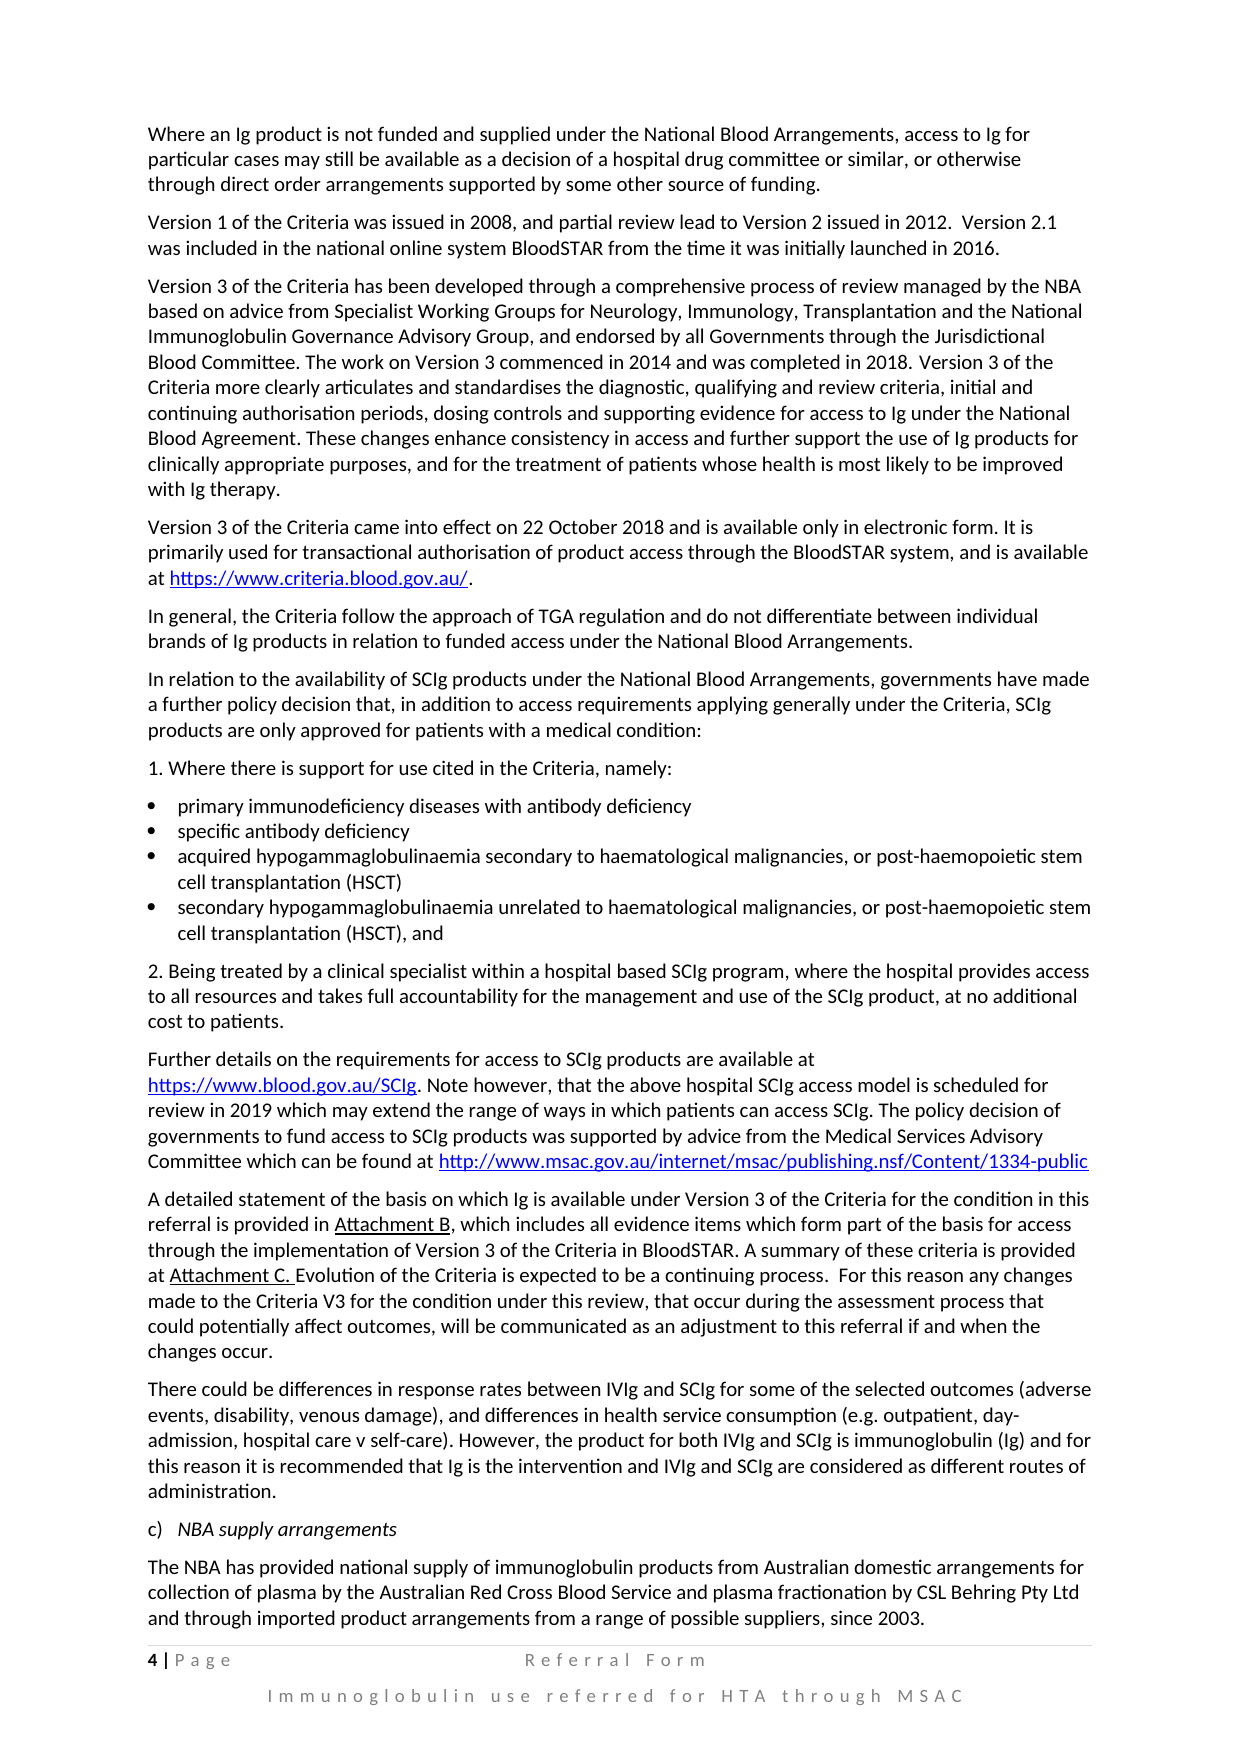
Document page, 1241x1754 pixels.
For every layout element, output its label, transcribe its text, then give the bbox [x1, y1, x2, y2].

list primary immunodeficiency diseases with antibody deficiency [148, 793, 1092, 818]
list acquired hypogammaglobulinaemia secondary to haematological malignancies, or post-haemopoietic stem cell transplantation (HSCT) [148, 844, 1092, 894]
list specific antibody deficiency [148, 818, 1092, 844]
text 1. Where there is support for use cited in the Criteria, namely: [148, 755, 1092, 780]
text Version 3 of the Criteria has been developed through a comprehensive process of review managed by the NBA based on advice from Specialist Working Groups for Neurology, Immunology, Transplantation and the National Immunoglobulin Governance Advisory Group, and endorsed by all Governments through the Jurisdictional Blood Committee. The work on Version 3 commenced in 2014 and was completed in 2018. Version 3 of the Criteria more clearly articulates and standardises the diagnostic, qualifying and review criteria, initial and continuing authorisation periods, dosing controls and supporting evidence for access to Ig under the National Blood Agreement. These changes enhance consistency in access and further support the use of Ig products for clinically appropriate purposes, and for the treatment of patients whose health is most likely to be improved with Ig therapy. [148, 273, 1092, 502]
text c) NBA supply arrangements [148, 1516, 1092, 1542]
text In general, the Criteria follow the approach of TGA regulation and do not differentiate between individual brands of Ig products in relation to funded access under the National Blood Arrangements. [148, 603, 1092, 654]
text 2. Being treated by a clinical specialist within a hospital based SCIg program, where the hospital provides access to all resources and takes full accountability for the management and use of the SCIg product, at no additional cost to patients. [148, 958, 1092, 1034]
text Further details on the requirements for access to SCIg products are available at https://www.blood.gov.au/SCIg. Note however, that the above hospital SCIg access model is scheduled for review in 2019 which may extend the range of ways in which patients can access SCIg. The policy decision of governments to fund access to SCIg products was supported by advice from the Medical Services Advisory Committee which can be found at http://www.msac.gov.au/internet/msac/publishing.nsf/Content/1334-public [148, 1047, 1092, 1174]
text Version 1 of the Criteria was issued in 2008, and partial review lead to Version 2 issued in 2012. Version 2.1 was included in the national online system BloodSTAR from the time it was initially launched in 2016. [148, 209, 1092, 260]
text In relation to the availability of SCIg products under the National Blood Arrangements, governments have made a further policy decision that, in addition to access requirements applying generally under the Criteria, SCIg products are only approved for patients with a medical condition: [148, 666, 1092, 742]
list secondary hypogammaglobulinaemia unrelated to haematological malignancies, or post-haemopoietic stem cell transplantation (HSCT), and [148, 894, 1092, 945]
text The NBA has provided national supply of immunoglobulin products from Australian domestic arrangements for collection of plasma by the Australian Red Cross Blood Service and plasma fractionation by CSL Behring Pty Ltd and through imported product arrangements from a range of possible suppliers, since 2003. [148, 1554, 1092, 1630]
text There could be differences in response rates between IVIg and SCIg for some of the selected outcomes (adverse events, disability, venous damage), and differences in health service consumption (e.g. outpatient, day- admission, hospital care v self-care). However, the product for both IVIg and SCIg is immunoglobulin (Ig) and for this reason it is recommended that Ig is the intervention and IVIg and SCIg are considered as different routes of administration. [148, 1377, 1092, 1504]
text Where an Ig product is not funded and supplied under the National Blood Arrangements, access to Ig for particular cases may still be available as a decision of a hospital drug committee or similar, or otherwise through direct order arrangements supported by some other source of funding. [148, 121, 1092, 197]
text Version 3 of the Criteria came into effect on 22 October 2018 and is available only in electronic form. It is primarily used for transactional authorisation of product access through the BloodSTAR system, and is available at https://www.criteria.blood.gov.au/. [148, 514, 1092, 590]
text A detailed statement of the basis on which Ig is available under Version 3 of the Criteria for the condition in this referral is provided in Attachment B, which includes all evidence items which form part of the basis for access through the implementation of Version 3 of the Criteria in BloodSTAR. A summary of these criteria is provided at Attachment C. Evolution of the Criteria is expected to be a continuing process. For this reason any changes made to the Criteria V3 for the condition under this review, that occur during the assessment process that could potentially affect outcomes, will be communicated as an adjustment to this referral if and when the changes occur. [148, 1186, 1092, 1364]
